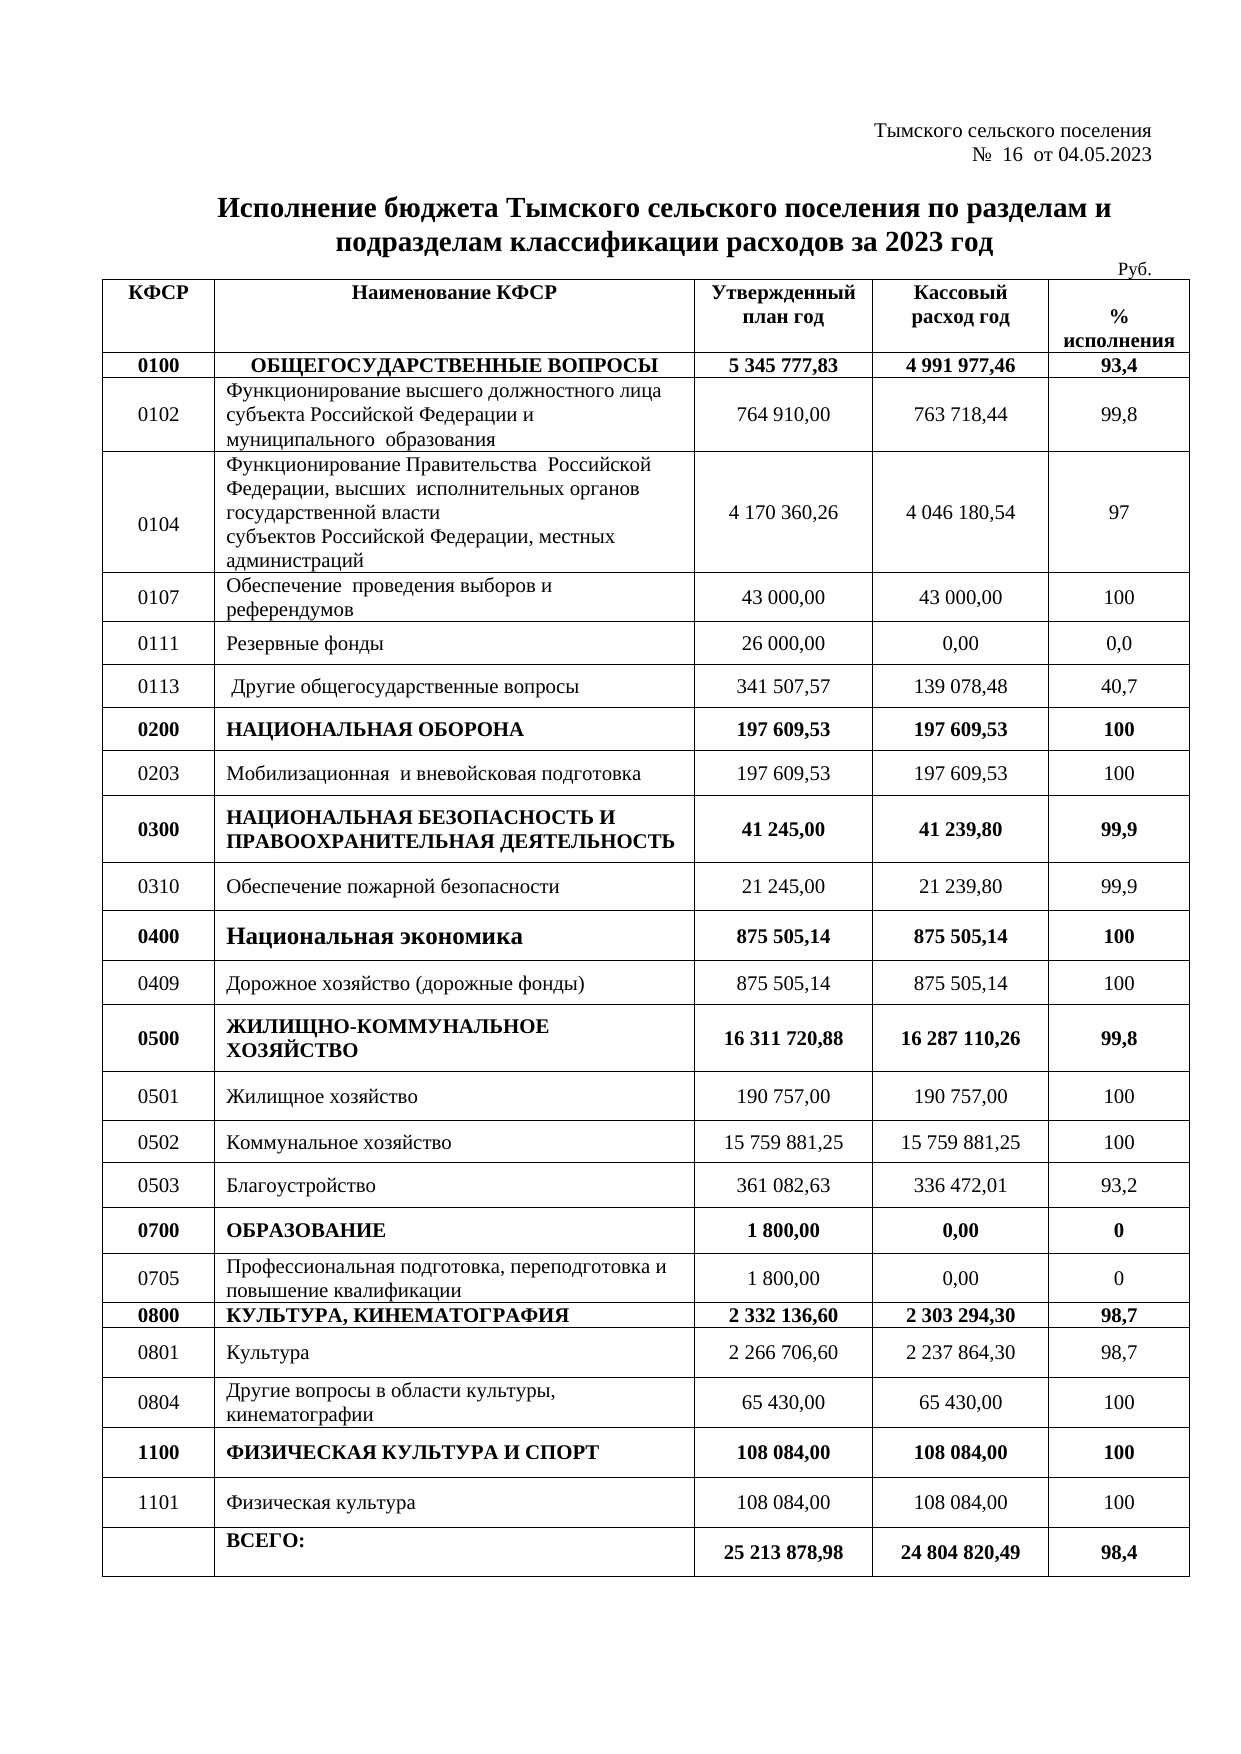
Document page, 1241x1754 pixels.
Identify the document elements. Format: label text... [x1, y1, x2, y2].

table_cell 0107 [103, 573, 214, 621]
text Исполнение бюджета Тымского сельского поселения по разделам и подразделам классификации расходов за 2023 год [177, 190, 1152, 257]
table_cell Обеспечение проведения выборов и референдумов [215, 573, 694, 621]
table_cell 43 000,00 [695, 573, 872, 621]
table_cell 99,9 [1049, 796, 1189, 862]
table_cell НАЦИОНАЛЬНАЯ БЕЗОПАСНОСТЬ И ПРАВООХРАНИТЕЛЬНАЯ ДЕЯТЕЛЬНОСТЬ [215, 796, 694, 862]
table_cell 100 [1049, 911, 1189, 960]
table_cell 0804 [103, 1378, 214, 1427]
table_cell 26 000,00 [695, 622, 872, 664]
table_cell Коммунальное хозяйство [215, 1121, 694, 1162]
table_cell 41 245,00 [695, 796, 872, 862]
table_cell Благоустройство [215, 1163, 694, 1207]
table_cell Профессиональная подготовка, переподготовка и повышение квалификации [215, 1254, 694, 1302]
table_cell 100 [1049, 1072, 1189, 1120]
table_cell 0800 [103, 1303, 214, 1327]
table_cell 25 213 878,98 [695, 1528, 872, 1576]
table_cell 108 084,00 [695, 1428, 872, 1477]
table_cell 2 266 706,60 [695, 1328, 872, 1377]
table_cell 93,2 [1049, 1163, 1189, 1207]
table_cell 99,8 [1049, 378, 1189, 451]
table_cell 108 084,00 [873, 1428, 1048, 1477]
table_cell 0502 [103, 1121, 214, 1162]
table_cell 100 [1049, 1121, 1189, 1162]
table_cell 0409 [103, 961, 214, 1004]
table_cell 24 804 820,49 [873, 1528, 1048, 1576]
table_cell 21 245,00 [695, 863, 872, 910]
table_cell 0500 [103, 1005, 214, 1071]
table_cell Дорожное хозяйство (дорожные фонды) [215, 961, 694, 1004]
table_cell 875 505,14 [695, 911, 872, 960]
table_cell 4 170 360,26 [695, 452, 872, 572]
table_cell Жилищное хозяйство [215, 1072, 694, 1120]
table_cell 0100 [103, 353, 214, 377]
table_cell 0310 [103, 863, 214, 910]
table_header Утвержденный план год [695, 280, 872, 352]
table_cell 341 507,57 [695, 665, 872, 707]
table_cell 100 [1049, 573, 1189, 621]
table_cell 2 237 864,30 [873, 1328, 1048, 1377]
table_cell 43 000,00 [873, 573, 1048, 621]
table_cell ВСЕГО: [215, 1528, 694, 1576]
table_cell 875 505,14 [873, 961, 1048, 1004]
table_cell 98,4 [1049, 1528, 1189, 1576]
table_cell ФИЗИЧЕСКАЯ КУЛЬТУРА И СПОРТ [215, 1428, 694, 1477]
table_cell 0705 [103, 1254, 214, 1302]
table_cell 98,7 [1049, 1328, 1189, 1377]
table_cell 0503 [103, 1163, 214, 1207]
table_cell 97 [1049, 452, 1189, 572]
table_cell 190 757,00 [873, 1072, 1048, 1120]
table_cell 0,00 [873, 1254, 1048, 1302]
table_cell 763 718,44 [873, 378, 1048, 451]
table_cell 93,4 [1049, 353, 1189, 377]
table_header Наименование КФСР [215, 280, 694, 352]
table_cell 100 [1049, 708, 1189, 750]
table_cell Мобилизационная и вневойсковая подготовка [215, 751, 694, 795]
table_cell 99,8 [1049, 1005, 1189, 1071]
table_cell 15 759 881,25 [695, 1121, 872, 1162]
table_cell 361 082,63 [695, 1163, 872, 1207]
table_cell 1101 [103, 1478, 214, 1527]
table_cell Функционирование Правительства Российской Федерации, высших исполнительных органов государственной власти субъектов Российской Федерации, местных администраций [215, 452, 694, 572]
table_cell Резервные фонды [215, 622, 694, 664]
table_cell Другие вопросы в области культуры, кинематографии [215, 1378, 694, 1427]
table_cell 0801 [103, 1328, 214, 1377]
table_cell Культура [215, 1328, 694, 1377]
table_cell 41 239,80 [873, 796, 1048, 862]
table_cell 0200 [103, 708, 214, 750]
table_header КФСР [103, 280, 214, 352]
text Руб. [177, 257, 1152, 279]
table_cell 98,7 [1049, 1303, 1189, 1327]
text № 16 от 04.05.2023 [177, 142, 1152, 166]
table_cell 100 [1049, 961, 1189, 1004]
table_cell 15 759 881,25 [873, 1121, 1048, 1162]
table_cell 0,00 [873, 622, 1048, 664]
table_cell [103, 1528, 214, 1576]
table_cell 0203 [103, 751, 214, 795]
table_cell 197 609,53 [695, 708, 872, 750]
table_cell 1 800,00 [695, 1254, 872, 1302]
table_cell 0113 [103, 665, 214, 707]
table_cell 0 [1049, 1208, 1189, 1252]
table_cell 0300 [103, 796, 214, 862]
table_cell Обеспечение пожарной безопасности [215, 863, 694, 910]
table_cell 0102 [103, 378, 214, 451]
table_cell ЖИЛИЩНО-КОММУНАЛЬНОЕ ХОЗЯЙСТВО [215, 1005, 694, 1071]
text Тымского сельского поселения [177, 118, 1152, 142]
table_cell 197 609,53 [873, 751, 1048, 795]
table_cell НАЦИОНАЛЬНАЯ ОБОРОНА [215, 708, 694, 750]
table_cell 0104 [103, 452, 214, 572]
table_cell Физическая культура [215, 1478, 694, 1527]
table_cell 1100 [103, 1428, 214, 1477]
table_cell Национальная экономика [215, 911, 694, 960]
table_cell 65 430,00 [695, 1378, 872, 1427]
table_cell 21 239,80 [873, 863, 1048, 910]
table_header % исполнения [1049, 280, 1189, 352]
table_cell 2 303 294,30 [873, 1303, 1048, 1327]
table_cell ОБЩЕГОСУДАРСТВЕННЫЕ ВОПРОСЫ [215, 353, 694, 377]
table_cell КУЛЬТУРА, КИНЕМАТОГРАФИЯ [215, 1303, 694, 1327]
table_cell 764 910,00 [695, 378, 872, 451]
table_cell 99,9 [1049, 863, 1189, 910]
table_cell 197 609,53 [695, 751, 872, 795]
table_cell 40,7 [1049, 665, 1189, 707]
table_header Кассовый расход год [873, 280, 1048, 352]
table_cell 4 046 180,54 [873, 452, 1048, 572]
table_cell 100 [1049, 1378, 1189, 1427]
table_cell 0111 [103, 622, 214, 664]
table_cell 0700 [103, 1208, 214, 1252]
table_cell 4 991 977,46 [873, 353, 1048, 377]
table_cell Функционирование высшего должностного лица субъекта Российской Федерации и муниципального образования [215, 378, 694, 451]
table_cell 0,0 [1049, 622, 1189, 664]
table_cell 190 757,00 [695, 1072, 872, 1120]
table_cell 875 505,14 [873, 911, 1048, 960]
table_cell 0,00 [873, 1208, 1048, 1252]
table_cell 100 [1049, 1428, 1189, 1477]
table_cell 100 [1049, 751, 1189, 795]
table_cell 2 332 136,60 [695, 1303, 872, 1327]
table_cell 139 078,48 [873, 665, 1048, 707]
table_cell 108 084,00 [873, 1478, 1048, 1527]
table_cell 16 287 110,26 [873, 1005, 1048, 1071]
table_cell 0 [1049, 1254, 1189, 1302]
table_cell Другие общегосударственные вопросы [215, 665, 694, 707]
table_cell 197 609,53 [873, 708, 1048, 750]
table_cell 0501 [103, 1072, 214, 1120]
table_cell 336 472,01 [873, 1163, 1048, 1207]
table_cell 875 505,14 [695, 961, 872, 1004]
table_cell 65 430,00 [873, 1378, 1048, 1427]
table_cell ОБРАЗОВАНИЕ [215, 1208, 694, 1252]
table_cell 1 800,00 [695, 1208, 872, 1252]
table_cell 0400 [103, 911, 214, 960]
table_cell 108 084,00 [695, 1478, 872, 1527]
table_cell 16 311 720,88 [695, 1005, 872, 1071]
table_cell 5 345 777,83 [695, 353, 872, 377]
table_cell 100 [1049, 1478, 1189, 1527]
